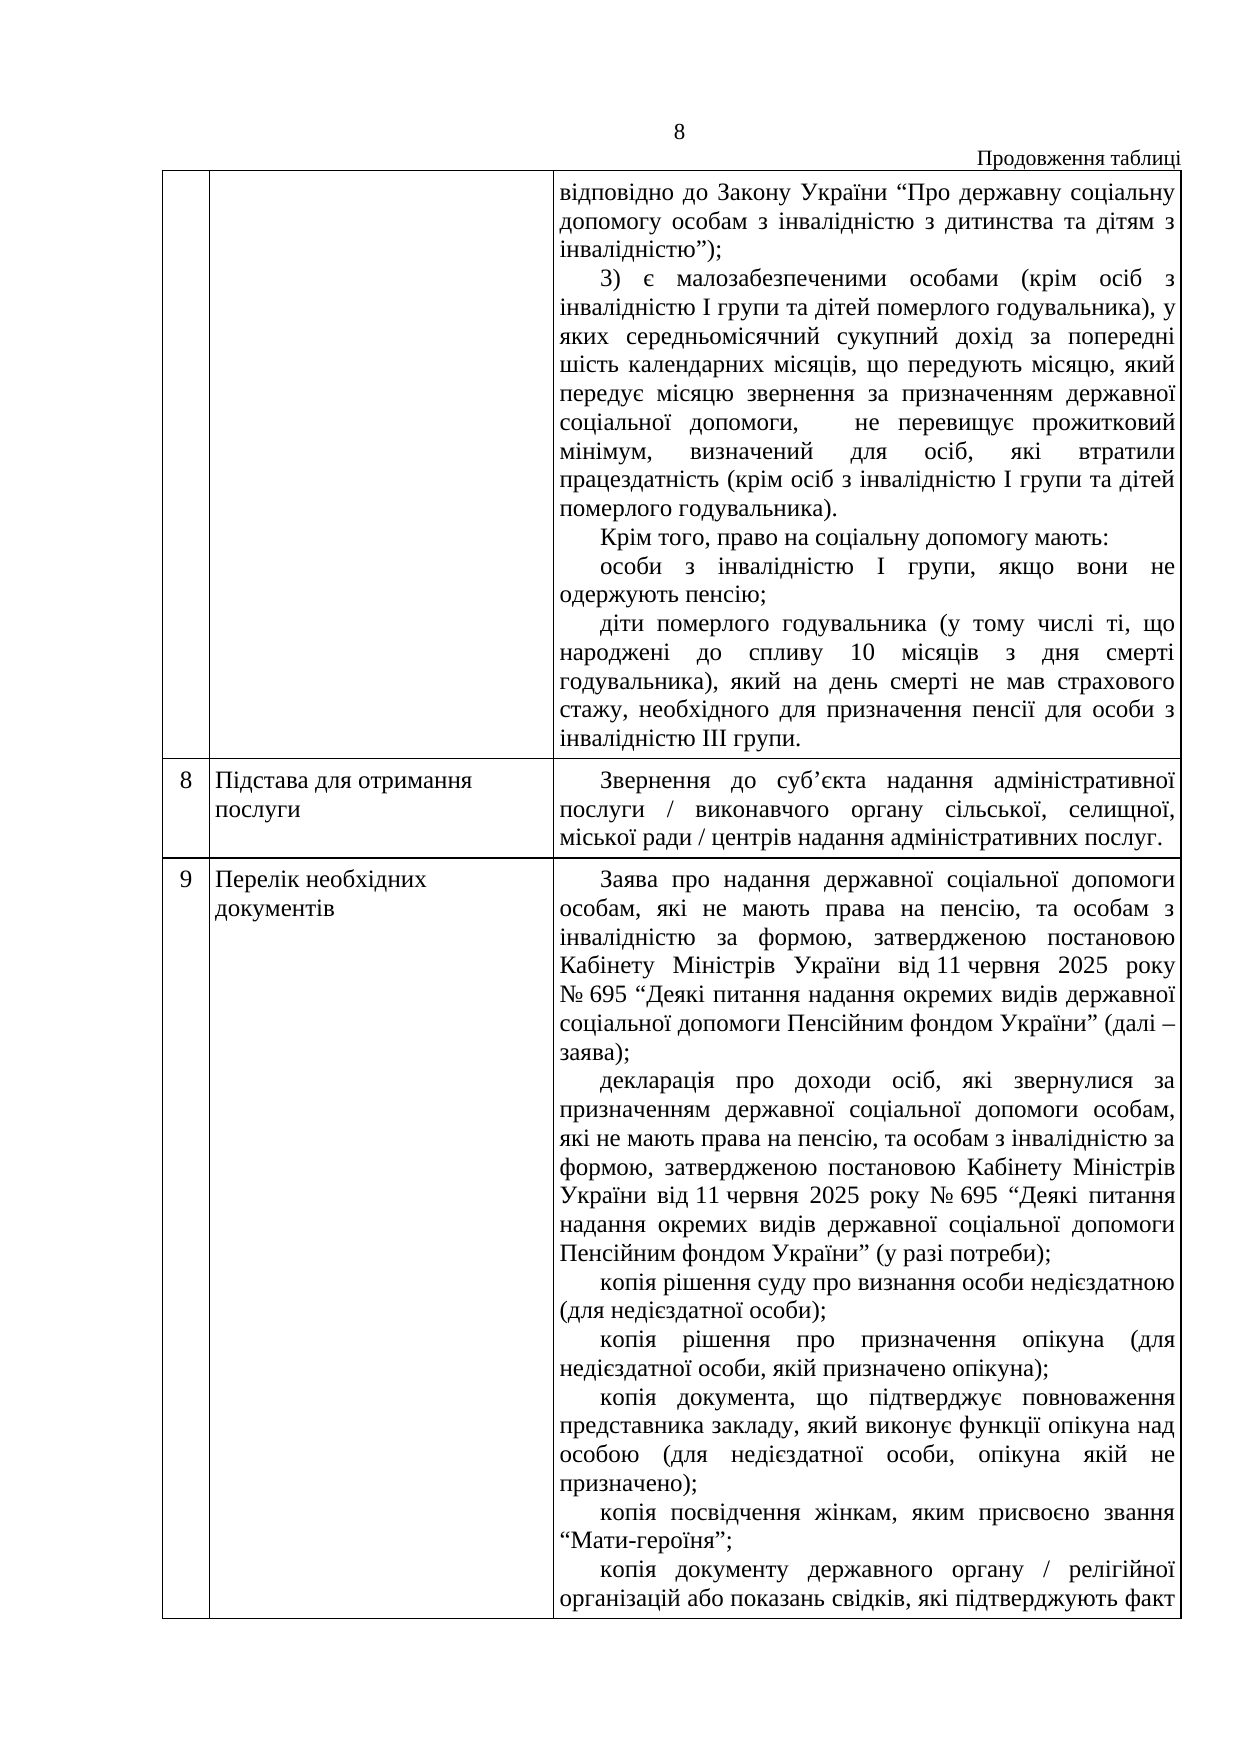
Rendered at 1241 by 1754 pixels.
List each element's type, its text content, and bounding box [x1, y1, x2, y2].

table_cell 9 [163, 859, 209, 1617]
table_cell 8 [163, 759, 209, 857]
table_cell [554, 859, 1180, 1617]
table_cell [210, 859, 553, 1617]
table_cell Підстава для отримання послуги [210, 759, 553, 857]
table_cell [554, 171, 1180, 758]
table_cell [210, 171, 553, 758]
table_cell 7 [163, 171, 209, 758]
table_cell Звернення до суб’єкта надання адміністративної послуги / виконавчого органу сільської, селищної, міської ради / центрів надання адміністративних послуг. [554, 759, 1180, 857]
